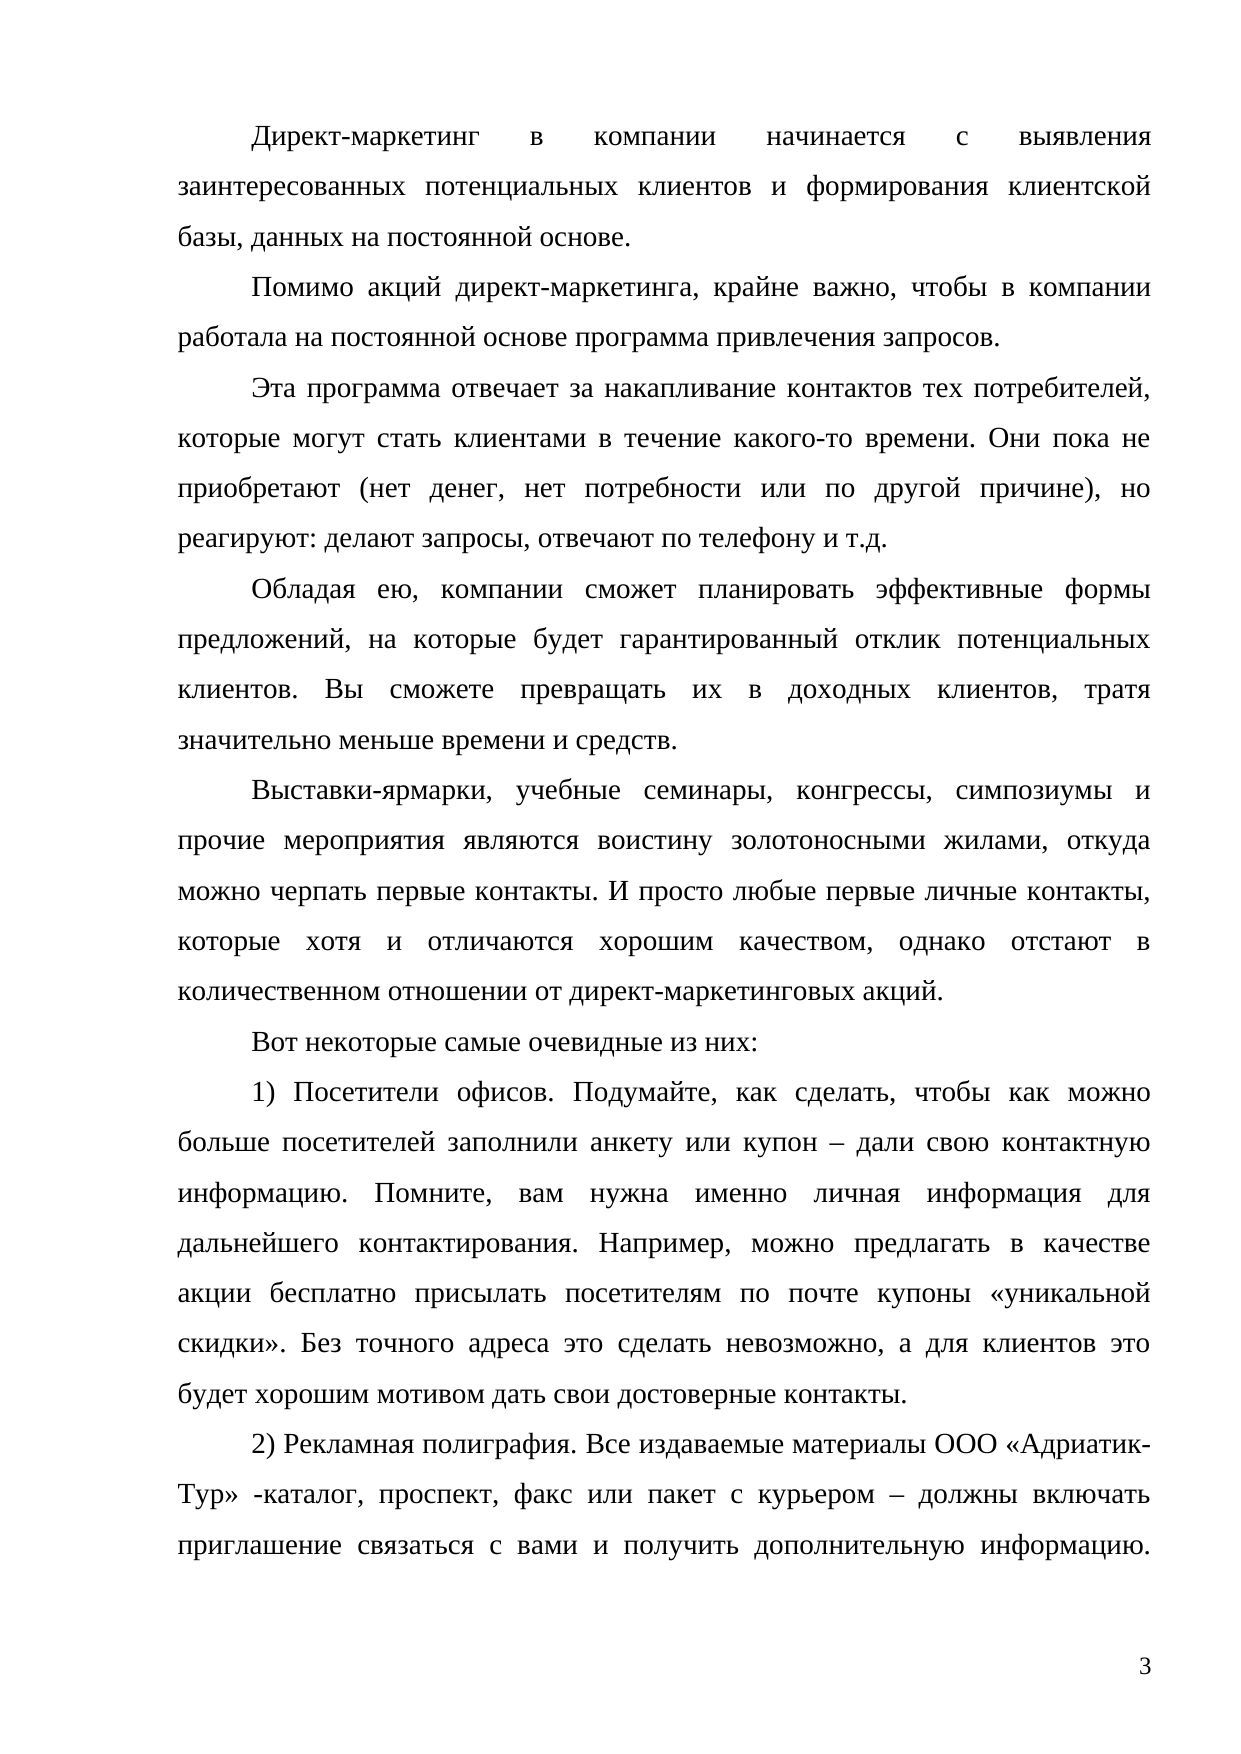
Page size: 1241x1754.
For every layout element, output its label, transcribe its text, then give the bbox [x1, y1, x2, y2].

text Обладая ею, компании сможет планировать эффективные формы предложений, на которые будет гарантированный отклик потенциальных клиентов. Вы сможете превращать их в доходных клиентов, тратя значительно меньше времени и средств. [177, 571, 1152, 755]
text Эта программа отвечает за накапливание контактов тех потребителей, которые могут стать клиентами в течение какого-то времени. Они пока не приобретают (нет денег, нет потребности или по другой причине), но реагируют: делают запросы, отвечают по телефону и т.д. [177, 370, 1152, 554]
text Вот некоторые самые очевидные из них: [177, 1024, 1152, 1057]
text Директ-маркетинг в компании начинается с выявления заинтересованных потенциальных клиентов и формирования клиентской базы, данных на постоянной основе. [177, 118, 1152, 252]
text 1) Посетители офисов. Подумайте, как сделать, чтобы как можно больше посетителей заполнили анкету или купон – дали свою контактную информацию. Помните, вам нужна именно личная информация для дальнейшего контактирования. Например, можно предлагать в качестве акции бесплатно присылать посетителям по почте купоны «уникальной скидки». Без точного адреса это сделать невозможно, а для клиентов это будет хорошим мотивом дать свои достоверные контакты. [177, 1074, 1152, 1409]
text Выставки-ярмарки, учебные семинары, конгрессы, симпозиумы и прочие мероприятия являются воистину золотоносными жилами, откуда можно черпать первые контакты. И просто любые первые личные контакты, которые хотя и отличаются хорошим качеством, однако отстают в количественном отношении от директ-маркетинговых акций. [177, 772, 1152, 1007]
text Помимо акций директ-маркетинга, крайне важно, чтобы в компании работала на постоянной основе программа привлечения запросов. [177, 269, 1152, 353]
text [177, 1426, 1152, 1560]
